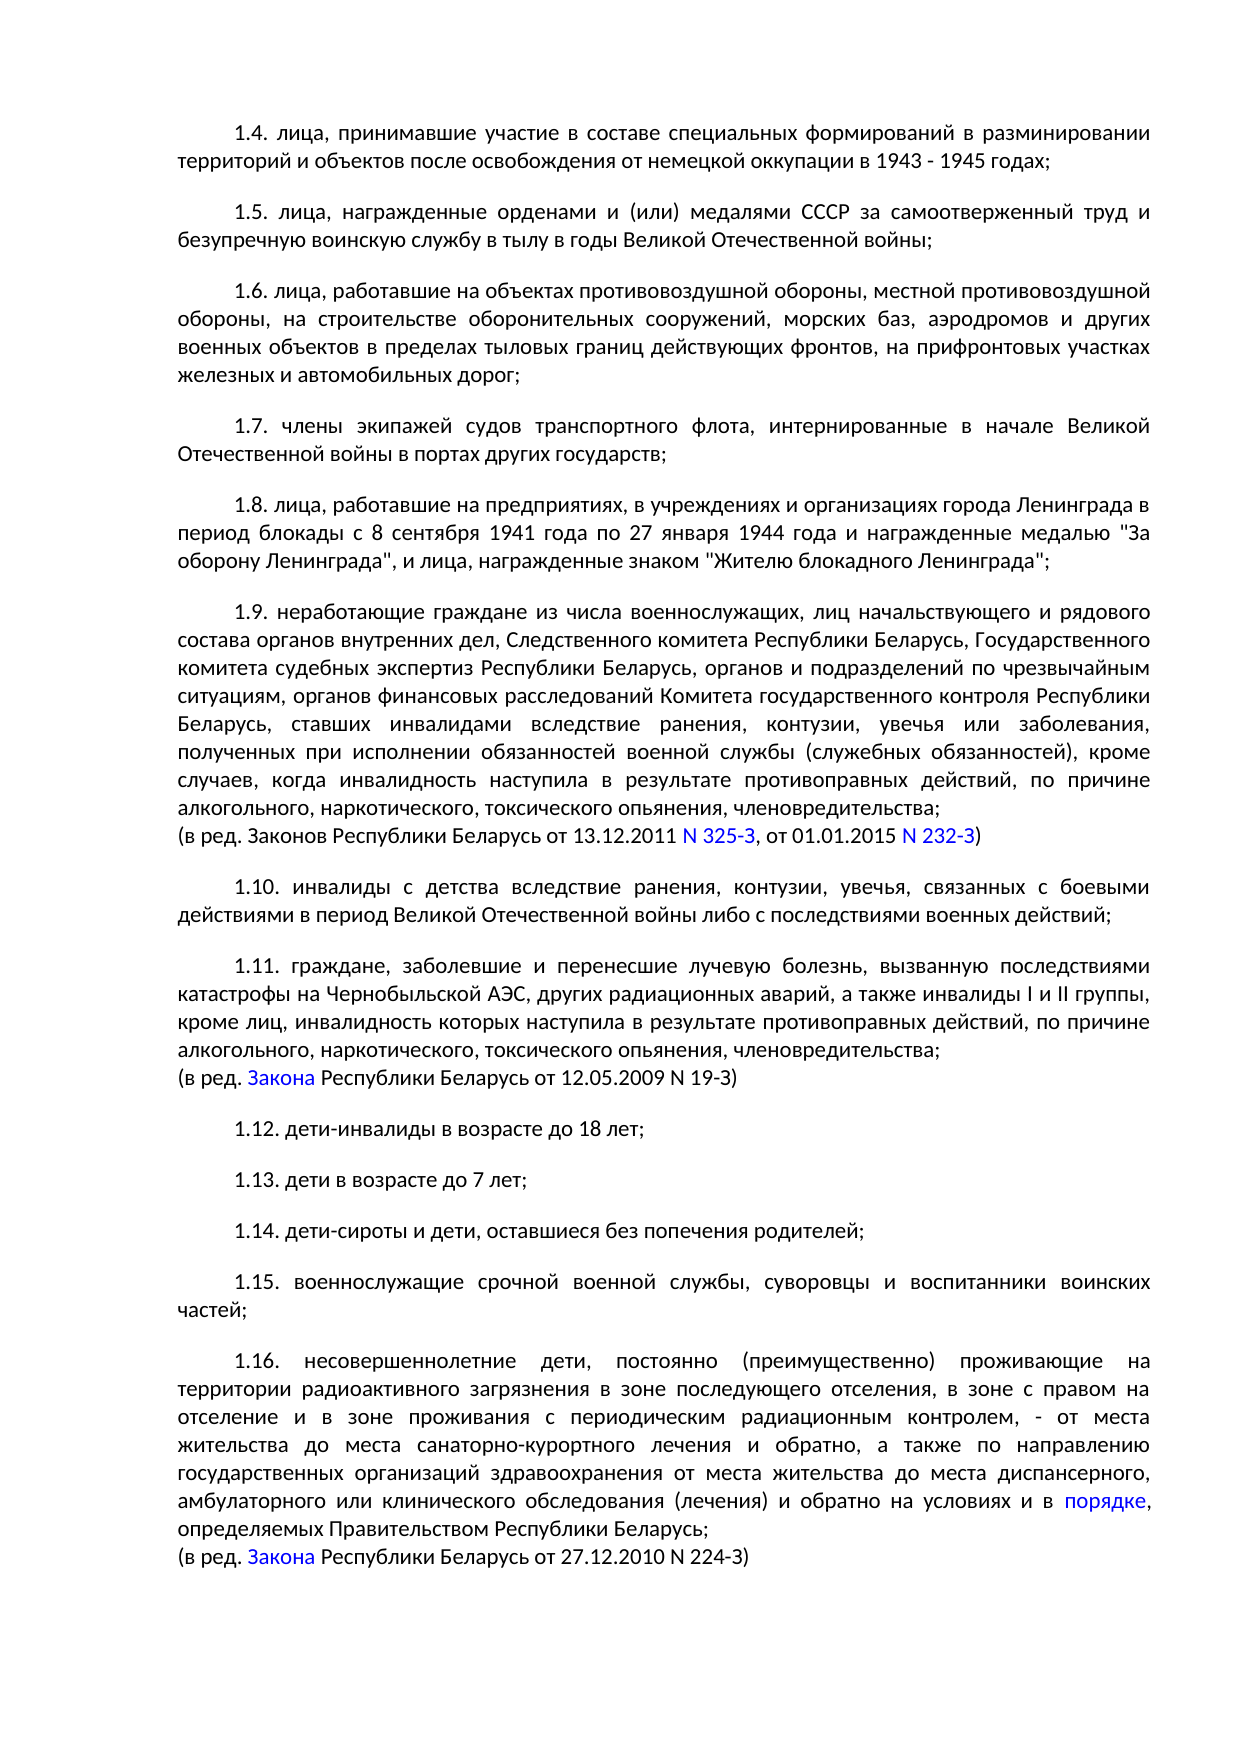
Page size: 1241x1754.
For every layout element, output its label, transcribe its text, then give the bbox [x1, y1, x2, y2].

text 1.13. дети в возрасте до 7 лет; [177, 1165, 1152, 1193]
text 1.14. дети-сироты и дети, оставшиеся без попечения родителей; [177, 1216, 1152, 1244]
text 1.12. дети-инвалиды в возрасте до 18 лет; [177, 1114, 1152, 1142]
text 1.7. члены экипажей судов транспортного флота, интернированные в начале Великой Отечественной войны в портах других государств; [177, 411, 1152, 467]
text 1.15. военнослужащие срочной военной службы, суворовцы и воспитанники воинских частей; [177, 1267, 1152, 1323]
text 1.5. лица, награжденные орденами и (или) медалями СССР за самоотверженный труд и безупречную воинскую службу в тылу в годы Великой Отечественной войны; [177, 197, 1152, 253]
text (в ред. Закона Республики Беларусь от 12.05.2009 N 19-З) [177, 1063, 1152, 1091]
text (в ред. Закона Республики Беларусь от 27.12.2010 N 224-З) [177, 1542, 1152, 1570]
text 1.16. несовершеннолетние дети, постоянно (преимущественно) проживающие на территории радиоактивного загрязнения в зоне последующего отселения, в зоне с правом на отселение и в зоне проживания с периодическим радиационным контролем, - от места жительства до места санаторно-курортного лечения и обратно, а также по направлению государственных организаций здравоохранения от места жительства до места диспансерного, амбулаторного или клинического обследования (лечения) и обратно на условиях и в порядке, определяемых Правительством Республики Беларусь; [177, 1346, 1152, 1542]
text 1.6. лица, работавшие на объектах противовоздушной обороны, местной противовоздушной обороны, на строительстве оборонительных сооружений, морских баз, аэродромов и других военных объектов в пределах тыловых границ действующих фронтов, на прифронтовых участках железных и автомобильных дорог; [177, 276, 1152, 388]
text 1.4. лица, принимавшие участие в составе специальных формирований в разминировании территорий и объектов после освобождения от немецкой оккупации в 1943 - 1945 годах; [177, 118, 1152, 174]
text 1.9. неработающие граждане из числа военнослужащих, лиц начальствующего и рядового состава органов внутренних дел, Следственного комитета Республики Беларусь, Государственного комитета судебных экспертиз Республики Беларусь, органов и подразделений по чрезвычайным ситуациям, органов финансовых расследований Комитета государственного контроля Республики Беларусь, ставших инвалидами вследствие ранения, контузии, увечья или заболевания, полученных при исполнении обязанностей военной службы (служебных обязанностей), кроме случаев, когда инвалидность наступила в результате противоправных действий, по причине алкогольного, наркотического, токсического опьянения, членовредительства; [177, 597, 1152, 821]
text 1.8. лица, работавшие на предприятиях, в учреждениях и организациях города Ленинграда в период блокады с 8 сентября 1941 года по 27 января 1944 года и награжденные медалью "За оборону Ленинграда", и лица, награжденные знаком "Жителю блокадного Ленинграда"; [177, 490, 1152, 574]
text (в ред. Законов Республики Беларусь от 13.12.2011 N 325-З, от 01.01.2015 N 232-З) [177, 821, 1152, 849]
text 1.10. инвалиды с детства вследствие ранения, контузии, увечья, связанных с боевыми действиями в период Великой Отечественной войны либо с последствиями военных действий; [177, 872, 1152, 928]
text 1.11. граждане, заболевшие и перенесшие лучевую болезнь, вызванную последствиями катастрофы на Чернобыльской АЭС, других радиационных аварий, а также инвалиды I и II группы, кроме лиц, инвалидность которых наступила в результате противоправных действий, по причине алкогольного, наркотического, токсического опьянения, членовредительства; [177, 951, 1152, 1063]
